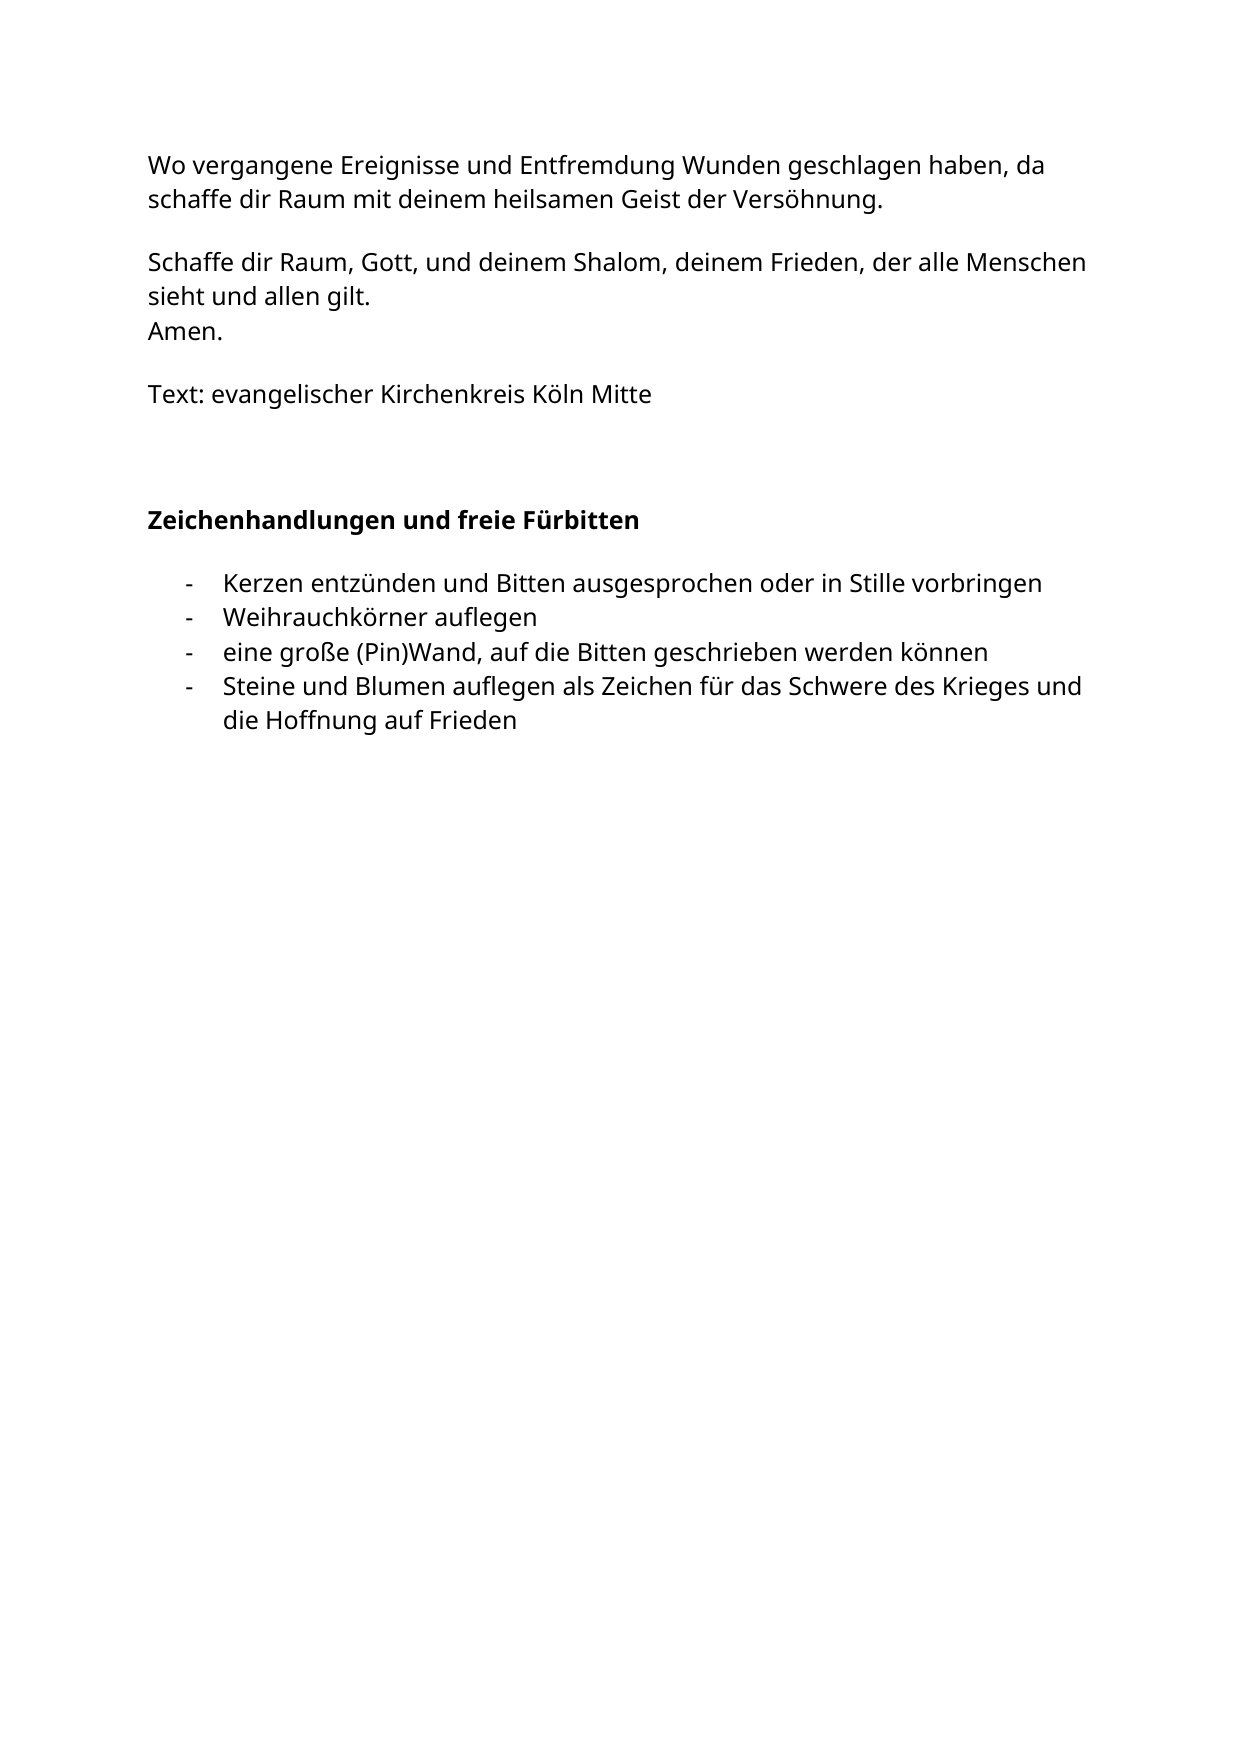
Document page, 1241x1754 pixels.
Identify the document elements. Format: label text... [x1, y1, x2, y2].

list Steine und Blumen auflegen als Zeichen für das Schwere des Krieges und die Hoffnung auf Frieden [185, 668, 1092, 736]
list eine große (Pin)Wand, auf die Bitten geschrieben werden können [185, 634, 1092, 668]
list Kerzen entzünden und Bitten ausgesprochen oder in Stille vorbringen [185, 566, 1092, 600]
text Schaffe dir Raum, Gott, und deinem Shalom, deinem Frieden, der alle Menschen sieht und allen gilt. Amen. [148, 245, 1092, 347]
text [148, 148, 1092, 216]
list Weihrauchkörner auflegen [185, 600, 1092, 634]
text Text: evangelischer Kirchenkreis Köln Mitte [148, 376, 1092, 410]
text Zeichenhandlungen und freie Fürbitten [148, 503, 1092, 537]
